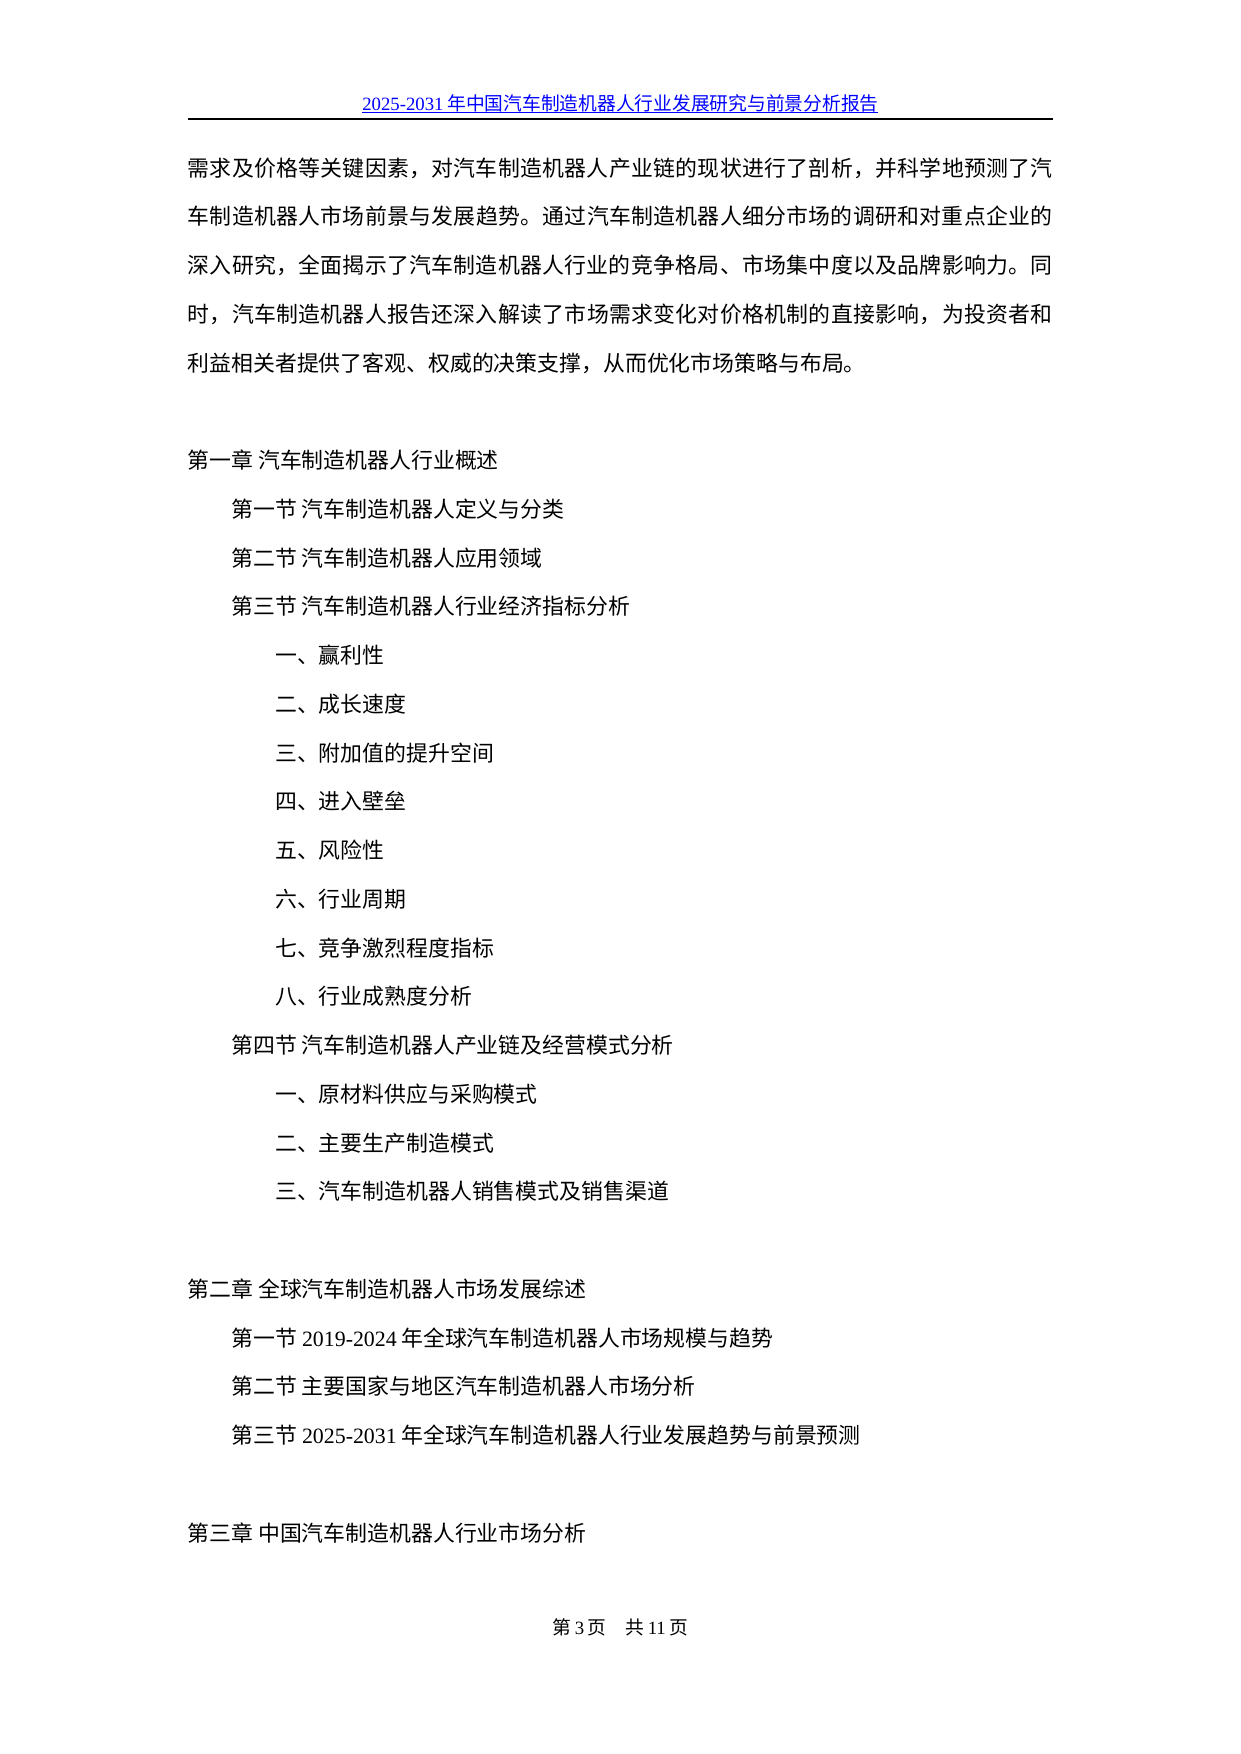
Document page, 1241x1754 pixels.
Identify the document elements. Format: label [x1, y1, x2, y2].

text [187, 150, 1053, 1548]
